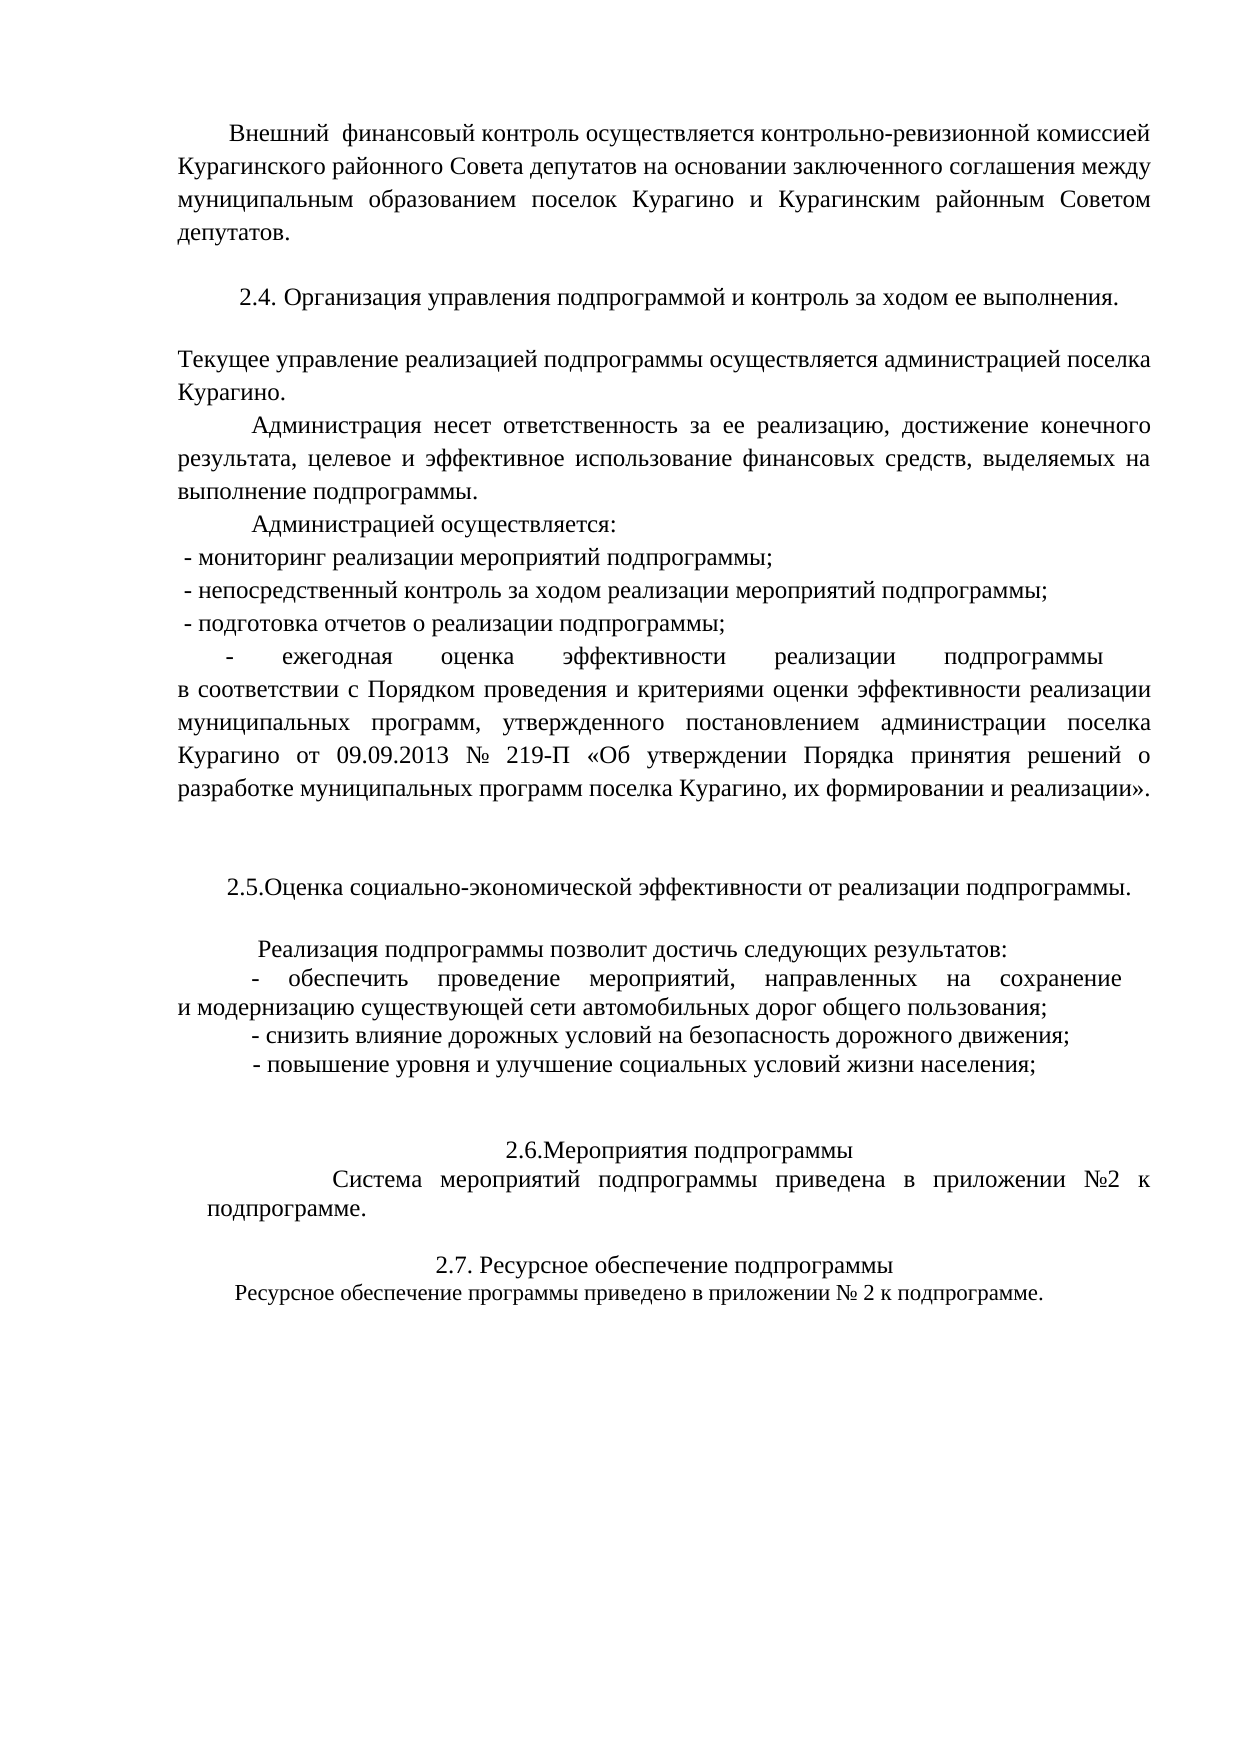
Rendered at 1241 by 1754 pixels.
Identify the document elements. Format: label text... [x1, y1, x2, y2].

list Организация управления подпрограммой и контроль за ходом ее выполнения. [207, 282, 1152, 311]
text - непосредственный контроль за ходом реализации мероприятий подпрограммы; [177, 575, 1152, 604]
text Текущее управление реализацией подпрограммы осуществляется администрацией поселка Курагино. [177, 344, 1152, 406]
text - мониторинг реализации мероприятий подпрограммы; [177, 542, 1152, 571]
text - обеспечить проведение мероприятий, направленных на сохранение и модернизацию существующей сети автомобильных дорог общего пользования; [177, 963, 1152, 1021]
text Внешний финансовый контроль осуществляется контрольно-ревизионной комиссией Курагинского районного Совета депутатов на основании заключенного соглашения между муниципальным образованием поселок Курагино и Курагинским районным Советом депутатов. [177, 118, 1152, 246]
text - подготовка отчетов о реализации подпрограммы; [177, 608, 1152, 637]
text Администрация несет ответственность за ее реализацию, достижение конечного результата, целевое и эффективное использование финансовых средств, выделяемых на выполнение подпрограммы. [177, 410, 1152, 505]
text - повышение уровня и улучшение социальных условий жизни населения; [177, 1049, 1152, 1078]
text 2.5.Оценка социально-экономической эффективности от реализации подпрограммы. [207, 872, 1152, 901]
text Ресурсное обеспечение программы приведено в приложении № 2 к подпрограмме. [177, 1279, 1152, 1306]
text - снизить влияние дорожных условий на безопасность дорожного движения; [177, 1021, 1152, 1049]
text Администрацией осуществляется: [177, 509, 1152, 538]
text 2.6.Мероприятия подпрограммы [207, 1136, 1152, 1164]
text 2.7. Ресурсное обеспечение подпрограммы [177, 1251, 1152, 1279]
text - ежегодная оценка эффективности реализации подпрограммы в соответствии с Порядком проведения и критериями оценки эффективности реализации муниципальных программ, утвержденного постановлением администрации поселка Курагино от 09.09.2013 № 219-П «Об утверждении Порядка принятия решений о разработке муниципальных программ поселка Курагино, их формировании и реализации». [177, 641, 1152, 802]
text Система мероприятий подпрограммы приведена в приложении №2 к подпрограмме. [207, 1164, 1152, 1222]
text Реализация подпрограммы позволит достичь следующих результатов: [177, 934, 1152, 963]
